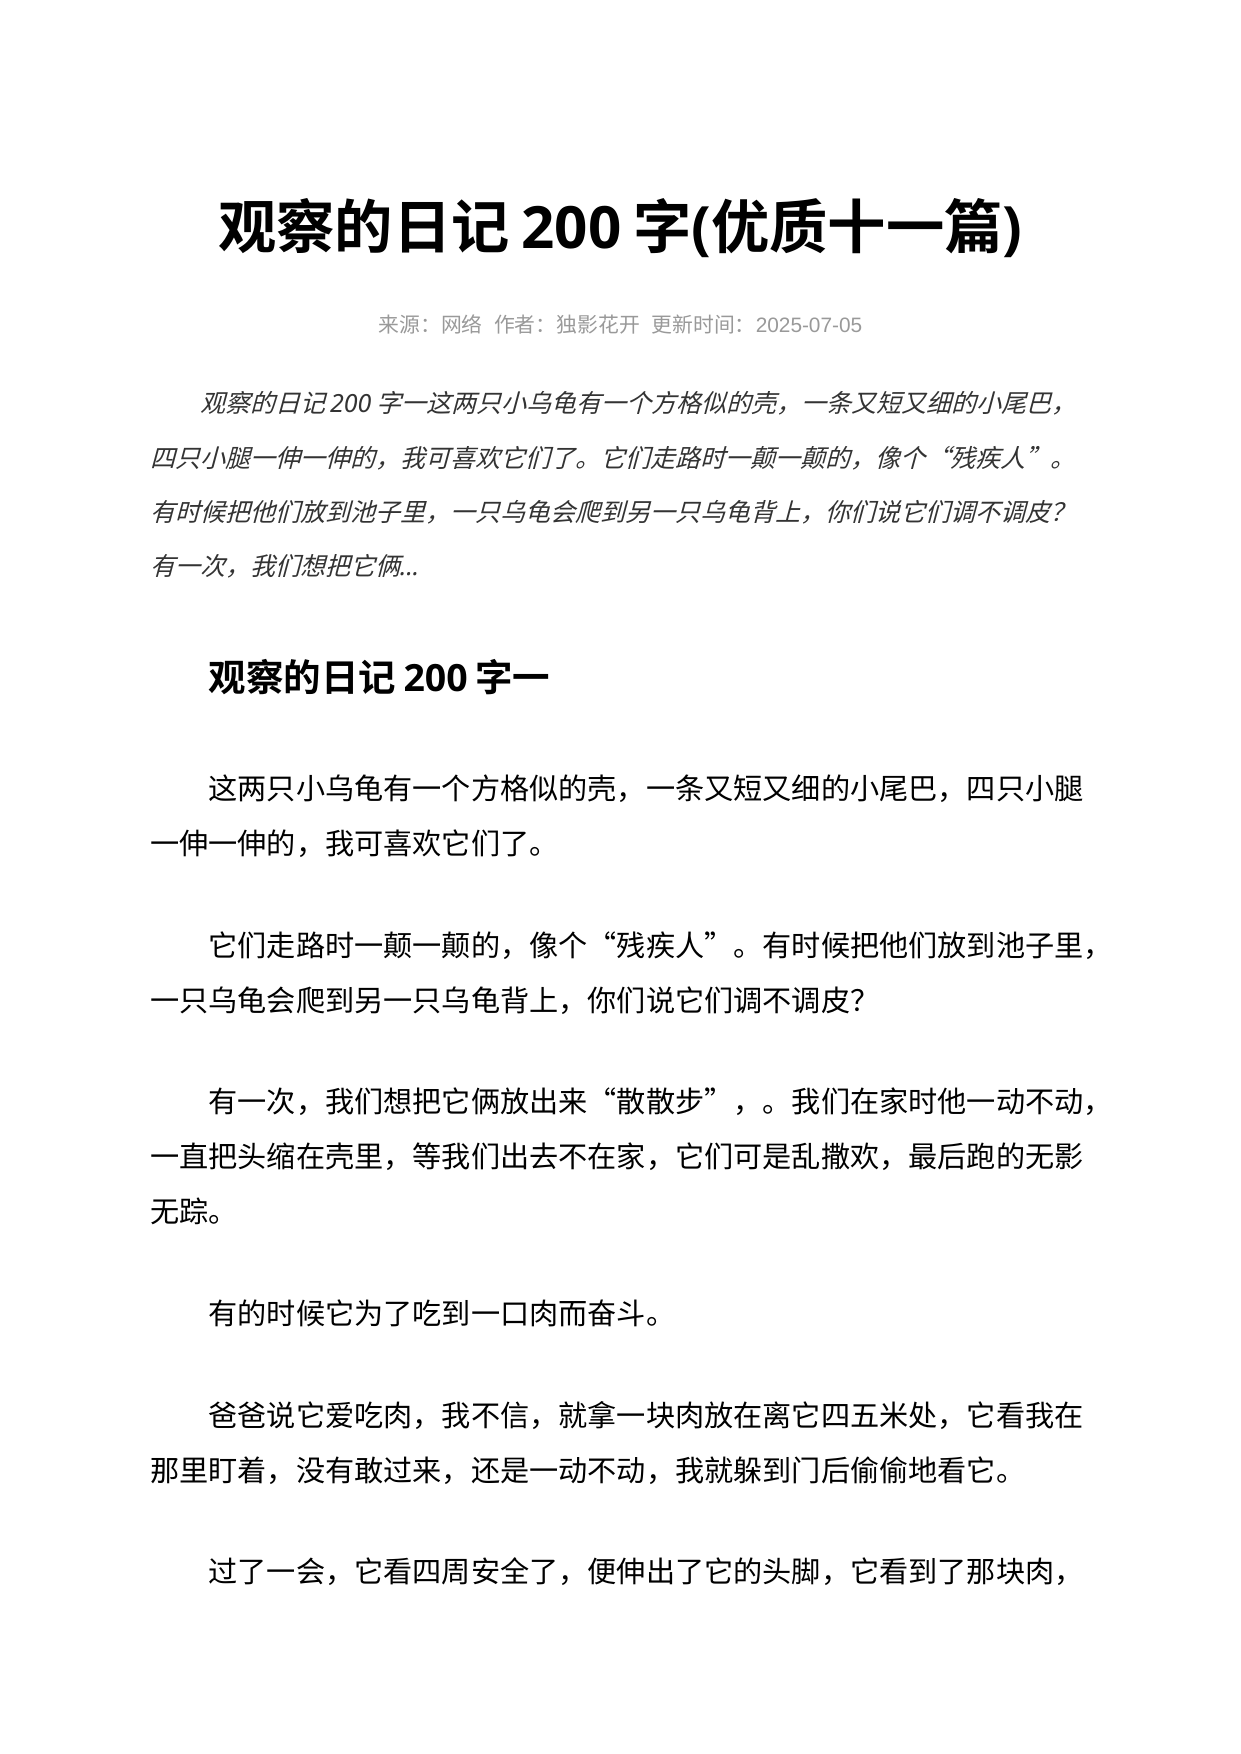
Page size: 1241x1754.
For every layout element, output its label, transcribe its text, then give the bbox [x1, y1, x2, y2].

text 爸爸说它爱吃肉，我不信，就拿一块肉放在离它四五米处，它看我在那里盯着，没有敢过来，还是一动不动，我就躲到门后偷偷地看它。 [150, 1392, 1090, 1489]
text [150, 1549, 1090, 1591]
subtitle 观察的日记200字(优质十一篇) [150, 181, 1090, 266]
text 它们走路时一颠一颠的，像个“残疾人”。有时候把他们放到池子里，一只乌龟会爬到另一只乌龟背上，你们说它们调不调皮？ [150, 922, 1090, 1019]
text 观察的日记200字一这两只小乌龟有一个方格似的壳，一条又短又细的小尾巴，四只小腿一伸一伸的，我可喜欢它们了。它们走路时一颠一颠的，像个“残疾人”。有时候把他们放到池子里，一只乌龟会爬到另一只乌龟背上，你们说它们调不调皮？有一次，我们想把它俩... [150, 384, 1090, 583]
text 这两只小乌龟有一个方格似的壳，一条又短又细的小尾巴，四只小腿一伸一伸的，我可喜欢它们了。 [150, 766, 1090, 863]
text 来源：网络 作者：独影花开 更新时间：2025-07-05 [150, 313, 1090, 337]
text 观察的日记200字一 [150, 648, 1090, 703]
text 有的时候它为了吃到一口肉而奋斗。 [150, 1291, 1090, 1333]
text 有一次，我们想把它俩放出来“散散步”，。我们在家时他一动不动，一直把头缩在壳里，等我们出去不在家，它们可是乱撒欢，最后跑的无影无踪。 [150, 1079, 1090, 1231]
